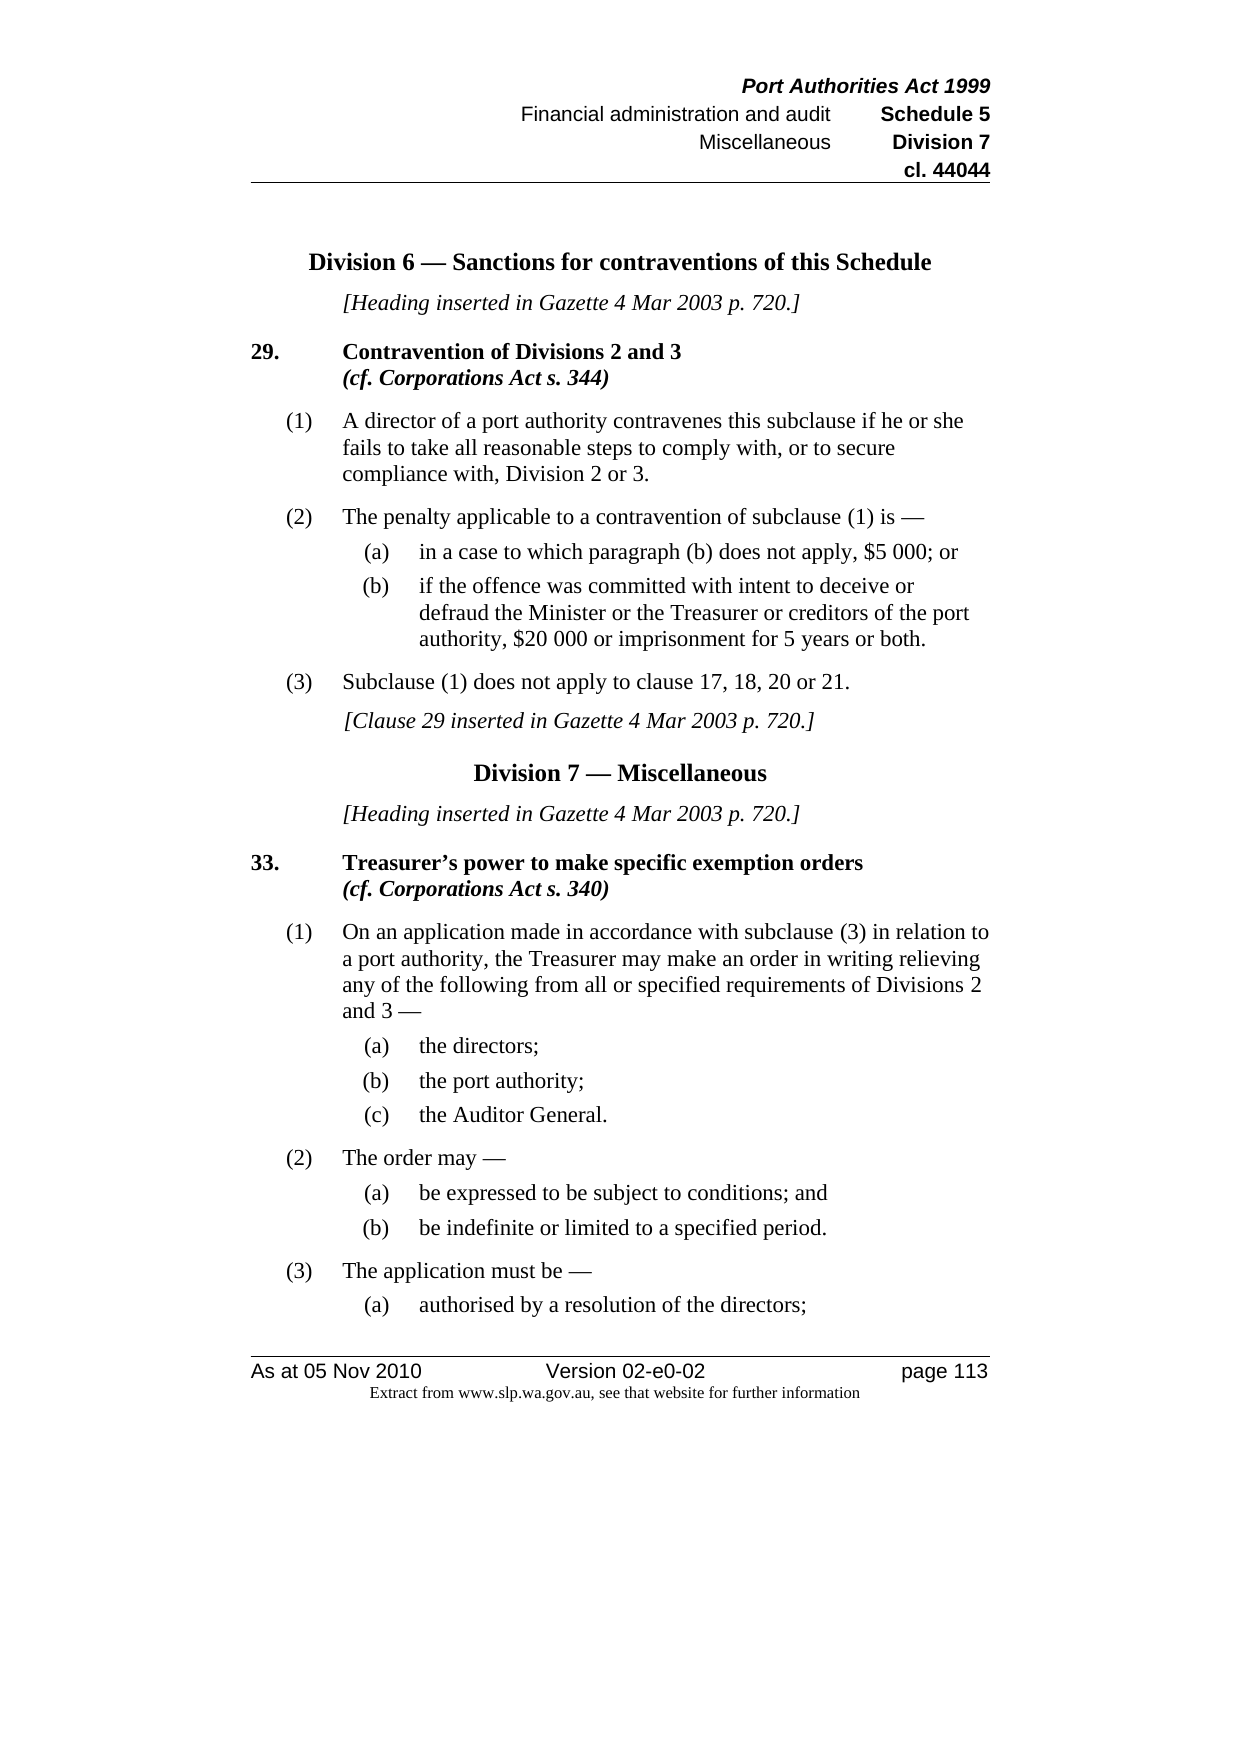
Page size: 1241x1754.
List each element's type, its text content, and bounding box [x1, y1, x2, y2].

subtitle 33. Treasurer’s power to make specific exemption orders (cf. Corporations Act s. 340) [251, 849, 990, 902]
subtitle [Heading inserted in Gazette 4 Mar 2003 p. 720.] [251, 289, 990, 315]
text (a) be expressed to be subject to conditions; and [251, 1179, 990, 1206]
text (3) Subclause (1) does not apply to clause 17, 18, 20 or 21. [251, 668, 990, 694]
text (a) the directors; [251, 1032, 990, 1058]
text (b) be indefinite or limited to a specified period. [251, 1214, 990, 1240]
text (2) The order may — [251, 1144, 990, 1171]
text [Clause 29 inserted in Gazette 4 Mar 2003 p. 720.] [251, 707, 990, 733]
subtitle [Heading inserted in Gazette 4 Mar 2003 p. 720.] [251, 800, 990, 826]
text (c) the Auditor General. [251, 1101, 990, 1128]
text (2) The penalty applicable to a contravention of subclause (1) is — [251, 503, 990, 529]
subtitle Division 7 — Miscellaneous [251, 758, 990, 787]
subtitle Division 6 — Sanctions for contraventions of this Schedule [251, 247, 990, 276]
text (b) if the offence was committed with intent to deceive or defraud the Minister or the Treasurer or creditors of the port authority, $20 000 or imprisonment for 5 years or both. [251, 572, 990, 652]
text (a) in a case to which paragraph (b) does not apply, $5 000; or [251, 538, 990, 564]
text (1) A director of a port authority contravenes this subclause if he or she fails to take all reasonable steps to comply with, or to secure compliance with, Division 2 or 3. [251, 407, 990, 486]
text (a) authorised by a resolution of the directors; [251, 1292, 990, 1318]
text (3) The application must be — [251, 1257, 990, 1283]
text (1) On an application made in accordance with subclause (3) in relation to a port authority, the Treasurer may make an order in writing relieving any of the following from all or specified requirements of Divisions 2 and 3 — [251, 918, 990, 1024]
text (b) the port authority; [251, 1067, 990, 1093]
subtitle 29. Contravention of Divisions 2 and 3 (cf. Corporations Act s. 344) [251, 338, 990, 391]
